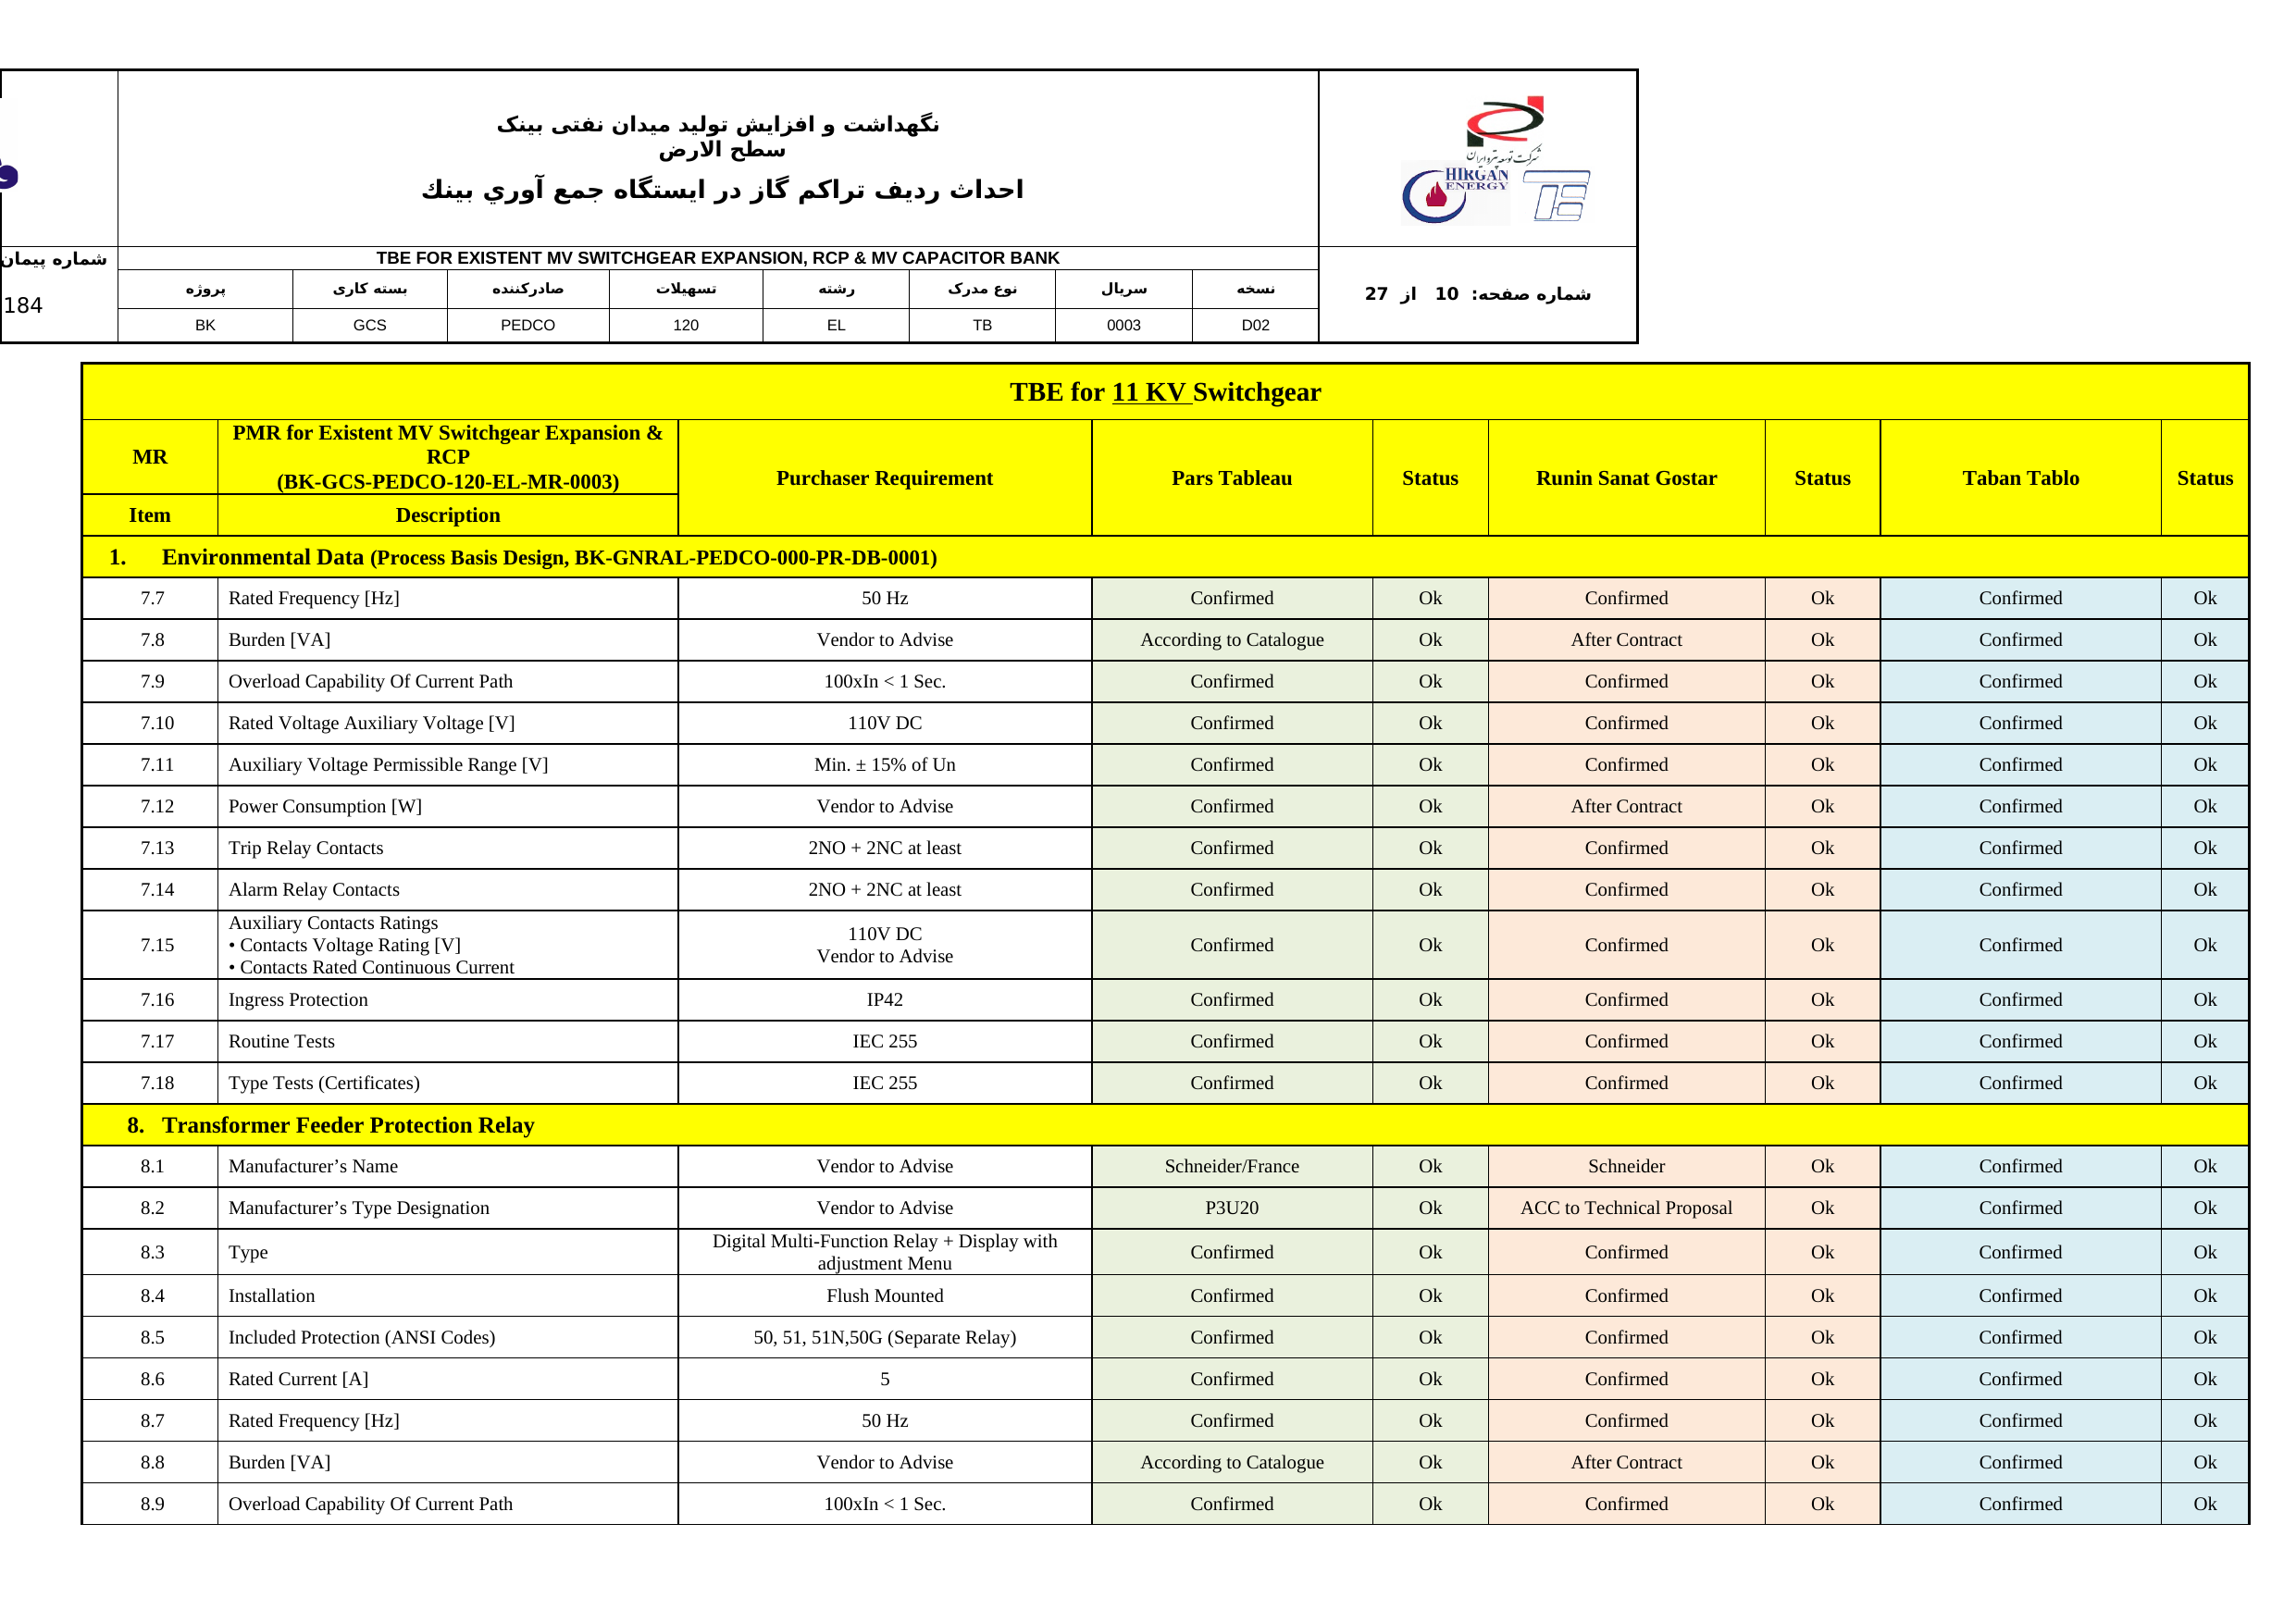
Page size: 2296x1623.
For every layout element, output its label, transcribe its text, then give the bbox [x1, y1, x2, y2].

table_cell Confirmed [1881, 1483, 2161, 1524]
table_cell Confirmed [1489, 828, 1765, 868]
table_cell After Contract [1489, 1442, 1765, 1482]
picture [0, 98, 19, 192]
table_cell Item [83, 495, 217, 535]
table_cell Ok [2162, 828, 2248, 868]
table_cell Ok [1766, 1275, 1880, 1316]
table_cell Ok [1373, 1146, 1488, 1186]
table_cell 100xIn < 1 Sec. [679, 1483, 1091, 1524]
table_cell [83, 703, 217, 743]
table_cell Ok [1766, 620, 1880, 660]
table_cell Confirmed [1881, 1022, 2161, 1061]
table_cell 50 Hz [679, 1400, 1091, 1441]
table_cell Ok [1766, 1146, 1880, 1186]
table_cell Confirmed [1093, 911, 1372, 978]
table_cell Ok [1766, 578, 1880, 618]
table_cell Ok [1373, 703, 1488, 743]
table_cell [83, 787, 217, 826]
table_cell Ok [1373, 745, 1488, 785]
table_cell Confirmed [1881, 745, 2161, 785]
table_cell Ok [2162, 980, 2248, 1020]
table_cell Confirmed [1093, 662, 1372, 701]
table_cell Type Tests (Certificates) [218, 1063, 677, 1103]
table_cell [83, 1063, 217, 1103]
table_cell Included Protection (ANSI Codes) [218, 1317, 677, 1357]
table_cell [83, 911, 217, 978]
table_cell Ok [2162, 1146, 2248, 1186]
table_cell After Contract [1489, 787, 1765, 826]
table_cell Ok [1373, 1317, 1488, 1357]
table_cell Runin Sanat Gostar [1489, 420, 1765, 535]
picture [1400, 95, 1545, 226]
table_cell Confirmed [1093, 1063, 1372, 1103]
table_cell Confirmed [1881, 911, 2161, 978]
table_cell Ok [1766, 1022, 1880, 1061]
table_cell Routine Tests [218, 1022, 677, 1061]
table_cell [83, 1358, 217, 1399]
table_cell Transformer Feeder Protection Relay [83, 1105, 2248, 1145]
table_cell Ok [1373, 1442, 1488, 1482]
table_cell Ok [2162, 1063, 2248, 1103]
table_cell Confirmed [1489, 1317, 1765, 1357]
table_cell Ok [2162, 662, 2248, 701]
table_cell Ingress Protection [218, 980, 677, 1020]
table_cell Ok [1373, 1275, 1488, 1316]
table_cell Confirmed [1093, 1022, 1372, 1061]
table_cell Ok [2162, 911, 2248, 978]
table_cell Confirmed [1489, 1230, 1765, 1274]
table_cell Confirmed [1489, 1275, 1765, 1316]
table_cell After Contract [1489, 620, 1765, 660]
table_cell Status [1373, 420, 1488, 535]
table_cell Ok [2162, 578, 2248, 618]
table_cell Confirmed [1881, 1230, 2161, 1274]
table_cell IEC 255 [679, 1063, 1091, 1103]
table_cell Ok [2162, 1358, 2248, 1399]
table_cell MR [83, 420, 217, 493]
table_cell Confirmed [1093, 703, 1372, 743]
table_cell Purchaser Requirement [679, 420, 1091, 535]
table_cell Installation [218, 1275, 677, 1316]
table_cell Ok [1766, 911, 1880, 978]
table_cell Confirmed [1489, 1022, 1765, 1061]
table_cell Confirmed [1093, 828, 1372, 868]
table_cell Ok [2162, 1400, 2248, 1441]
table_cell Ok [2162, 1442, 2248, 1482]
table_cell [83, 1146, 217, 1186]
table_cell Confirmed [1093, 1400, 1372, 1441]
table_cell Confirmed [1093, 745, 1372, 785]
table_cell Ok [1766, 980, 1880, 1020]
table_cell IEC 255 [679, 1022, 1091, 1061]
table_cell Confirmed [1489, 703, 1765, 743]
table_cell 2NO + 2NC at least [679, 828, 1091, 868]
table_cell Ok [1373, 620, 1488, 660]
table_cell Manufacturer’s Type Designation [218, 1188, 677, 1228]
table_cell Confirmed [1093, 1483, 1372, 1524]
table_cell Confirmed [1881, 1358, 2161, 1399]
table_cell Ok [2162, 1188, 2248, 1228]
table_cell Overload Capability Of Current Path [218, 1483, 677, 1524]
table_cell [83, 578, 217, 618]
table_cell Confirmed [1881, 787, 2161, 826]
table_cell [83, 828, 217, 868]
table_cell Confirmed [1093, 870, 1372, 910]
table_cell Ok [1373, 1400, 1488, 1441]
table_cell Ok [1373, 1358, 1488, 1399]
table_cell Ok [1766, 1063, 1880, 1103]
table_cell Confirmed [1093, 1358, 1372, 1399]
table_cell Schneider [1489, 1146, 1765, 1186]
table_cell Digital Multi-Function Relay + Display with adjustment Menu [679, 1230, 1091, 1274]
table_cell Vendor to Advise [679, 787, 1091, 826]
table_cell Confirmed [1489, 1483, 1765, 1524]
table_cell Manufacturer’s Name [218, 1146, 677, 1186]
table_cell Confirmed [1093, 1230, 1372, 1274]
table_cell Confirmed [1881, 703, 2161, 743]
table_cell Ok [2162, 620, 2248, 660]
table_header TBE for 11 KV Switchgear [83, 365, 2248, 419]
table_cell Flush Mounted [679, 1275, 1091, 1316]
table_cell P3U20 [1093, 1188, 1372, 1228]
table_cell [83, 1400, 217, 1441]
table_cell Taban Tablo [1881, 420, 2161, 535]
table_cell Description [218, 495, 677, 535]
table_cell Ok [1373, 828, 1488, 868]
table_cell Confirmed [1093, 787, 1372, 826]
table_cell [83, 1230, 217, 1274]
table_cell [83, 1483, 217, 1524]
table_cell Confirmed [1881, 578, 2161, 618]
table_cell Confirmed [1489, 911, 1765, 978]
table_cell [83, 745, 217, 785]
table_cell 50 Hz [679, 578, 1091, 618]
table_cell 100xIn < 1 Sec. [679, 662, 1091, 701]
table_cell Confirmed [1881, 662, 2161, 701]
table_cell Confirmed [1093, 1317, 1372, 1357]
table_cell Confirmed [1489, 1358, 1765, 1399]
table_cell Environmental Data (Process Basis Design, BK-GNRAL-PEDCO-000-PR-DB-0001) [83, 537, 2248, 576]
table_cell Vendor to Advise [679, 620, 1091, 660]
table_cell Power Consumption [W] [218, 787, 677, 826]
table_cell Rated Voltage Auxiliary Voltage [V] [218, 703, 677, 743]
table_cell Confirmed [1489, 662, 1765, 701]
table_cell Ok [1766, 703, 1880, 743]
table_cell According to Catalogue [1093, 1442, 1372, 1482]
table_cell Ok [1373, 578, 1488, 618]
table_cell Ok [2162, 745, 2248, 785]
table_cell [83, 870, 217, 910]
table_cell Ok [1766, 1442, 1880, 1482]
table_cell Ok [2162, 1230, 2248, 1274]
table_cell Ok [1766, 1230, 1880, 1274]
table_cell Confirmed [1881, 1400, 2161, 1441]
table_cell [83, 662, 217, 701]
table_cell 2NO + 2NC at least [679, 870, 1091, 910]
table_cell Overload Capability Of Current Path [218, 662, 677, 701]
table_cell Vendor to Advise [679, 1188, 1091, 1228]
table_cell Confirmed [1093, 1275, 1372, 1316]
table_cell [83, 1317, 217, 1357]
table_cell Rated Frequency [Hz] [218, 578, 677, 618]
table_cell Ok [2162, 1022, 2248, 1061]
table_cell Confirmed [1881, 1146, 2161, 1186]
table_cell Ok [1766, 1358, 1880, 1399]
table_cell Ok [1766, 745, 1880, 785]
table_cell Confirmed [1881, 1442, 2161, 1482]
table_cell Ok [2162, 870, 2248, 910]
table_cell Ok [1766, 828, 1880, 868]
table_cell [83, 1022, 217, 1061]
table_cell Ok [1373, 1230, 1488, 1274]
table_cell Status [1766, 420, 1880, 535]
table_cell Confirmed [1881, 1275, 2161, 1316]
table_cell Confirmed [1881, 828, 2161, 868]
table_cell Ok [2162, 1275, 2248, 1316]
table_cell Ok [1373, 870, 1488, 910]
table_cell Burden [VA] [218, 1442, 677, 1482]
table_cell Confirmed [1881, 1317, 2161, 1357]
table_cell ACC to Technical Proposal [1489, 1188, 1765, 1228]
table_cell Ok [1373, 911, 1488, 978]
table_cell Ok [2162, 1317, 2248, 1357]
table_cell IP42 [679, 980, 1091, 1020]
table_cell Ok [1373, 662, 1488, 701]
table_cell Burden [VA] [218, 620, 677, 660]
table_cell 5 [679, 1358, 1091, 1399]
table_cell PMR for Existent MV Switchgear Expansion & RCP (BK-GCS-PEDCO-120-EL-MR-0003) [218, 420, 677, 493]
table_cell Ok [1766, 1317, 1880, 1357]
table_cell Ok [1766, 787, 1880, 826]
table_cell Auxiliary Contacts Ratings • Contacts Voltage Rating [V] • Contacts Rated Continuous Current [218, 911, 677, 978]
table_cell Type [218, 1230, 677, 1274]
table_cell Ok [1766, 1400, 1880, 1441]
table_cell Alarm Relay Contacts [218, 870, 677, 910]
table_cell Auxiliary Voltage Permissible Range [V] [218, 745, 677, 785]
table_cell Confirmed [1093, 578, 1372, 618]
table_cell Min. ± 15% of Un [679, 745, 1091, 785]
table_cell Confirmed [1881, 1063, 2161, 1103]
table_cell Ok [2162, 787, 2248, 826]
table_cell Ok [1766, 1188, 1880, 1228]
table_cell Confirmed [1093, 980, 1372, 1020]
table_cell 50, 51, 51N,50G (Separate Relay) [679, 1317, 1091, 1357]
table_cell Ok [1373, 1483, 1488, 1524]
table_cell Ok [1373, 980, 1488, 1020]
table_cell Ok [1373, 1022, 1488, 1061]
table_cell According to Catalogue [1093, 620, 1372, 660]
table_cell Trip Relay Contacts [218, 828, 677, 868]
table_cell Vendor to Advise [679, 1146, 1091, 1186]
table_cell Confirmed [1881, 1188, 2161, 1228]
table_cell Rated Current [A] [218, 1358, 677, 1399]
table_cell Ok [2162, 703, 2248, 743]
table_cell Confirmed [1489, 870, 1765, 910]
table_cell Schneider/France [1093, 1146, 1372, 1186]
table_cell [83, 1188, 217, 1228]
table_cell Confirmed [1881, 870, 2161, 910]
table_cell Confirmed [1489, 578, 1765, 618]
table_cell Vendor to Advise [679, 1442, 1091, 1482]
table_cell Confirmed [1881, 980, 2161, 1020]
table_cell [83, 980, 217, 1020]
table_cell Rated Frequency [Hz] [218, 1400, 677, 1441]
table_cell Ok [1766, 870, 1880, 910]
table_cell Confirmed [1489, 1400, 1765, 1441]
table_cell Ok [1373, 1188, 1488, 1228]
table_cell Ok [1373, 1063, 1488, 1103]
table_cell [83, 1275, 217, 1316]
table_cell Confirmed [1881, 620, 2161, 660]
table_cell [83, 620, 217, 660]
table_cell Confirmed [1489, 745, 1765, 785]
table_cell Ok [1373, 787, 1488, 826]
table_cell Ok [2162, 1483, 2248, 1524]
table_cell [83, 1442, 217, 1482]
table_cell Ok [1766, 662, 1880, 701]
table_cell 110V DC [679, 703, 1091, 743]
table_cell 110V DC Vendor to Advise [679, 911, 1091, 978]
table_cell Confirmed [1489, 1063, 1765, 1103]
table_cell Ok [1766, 1483, 1880, 1524]
table_cell Pars Tableau [1093, 420, 1372, 535]
table_cell Confirmed [1489, 980, 1765, 1020]
table_cell Status [2162, 420, 2248, 535]
